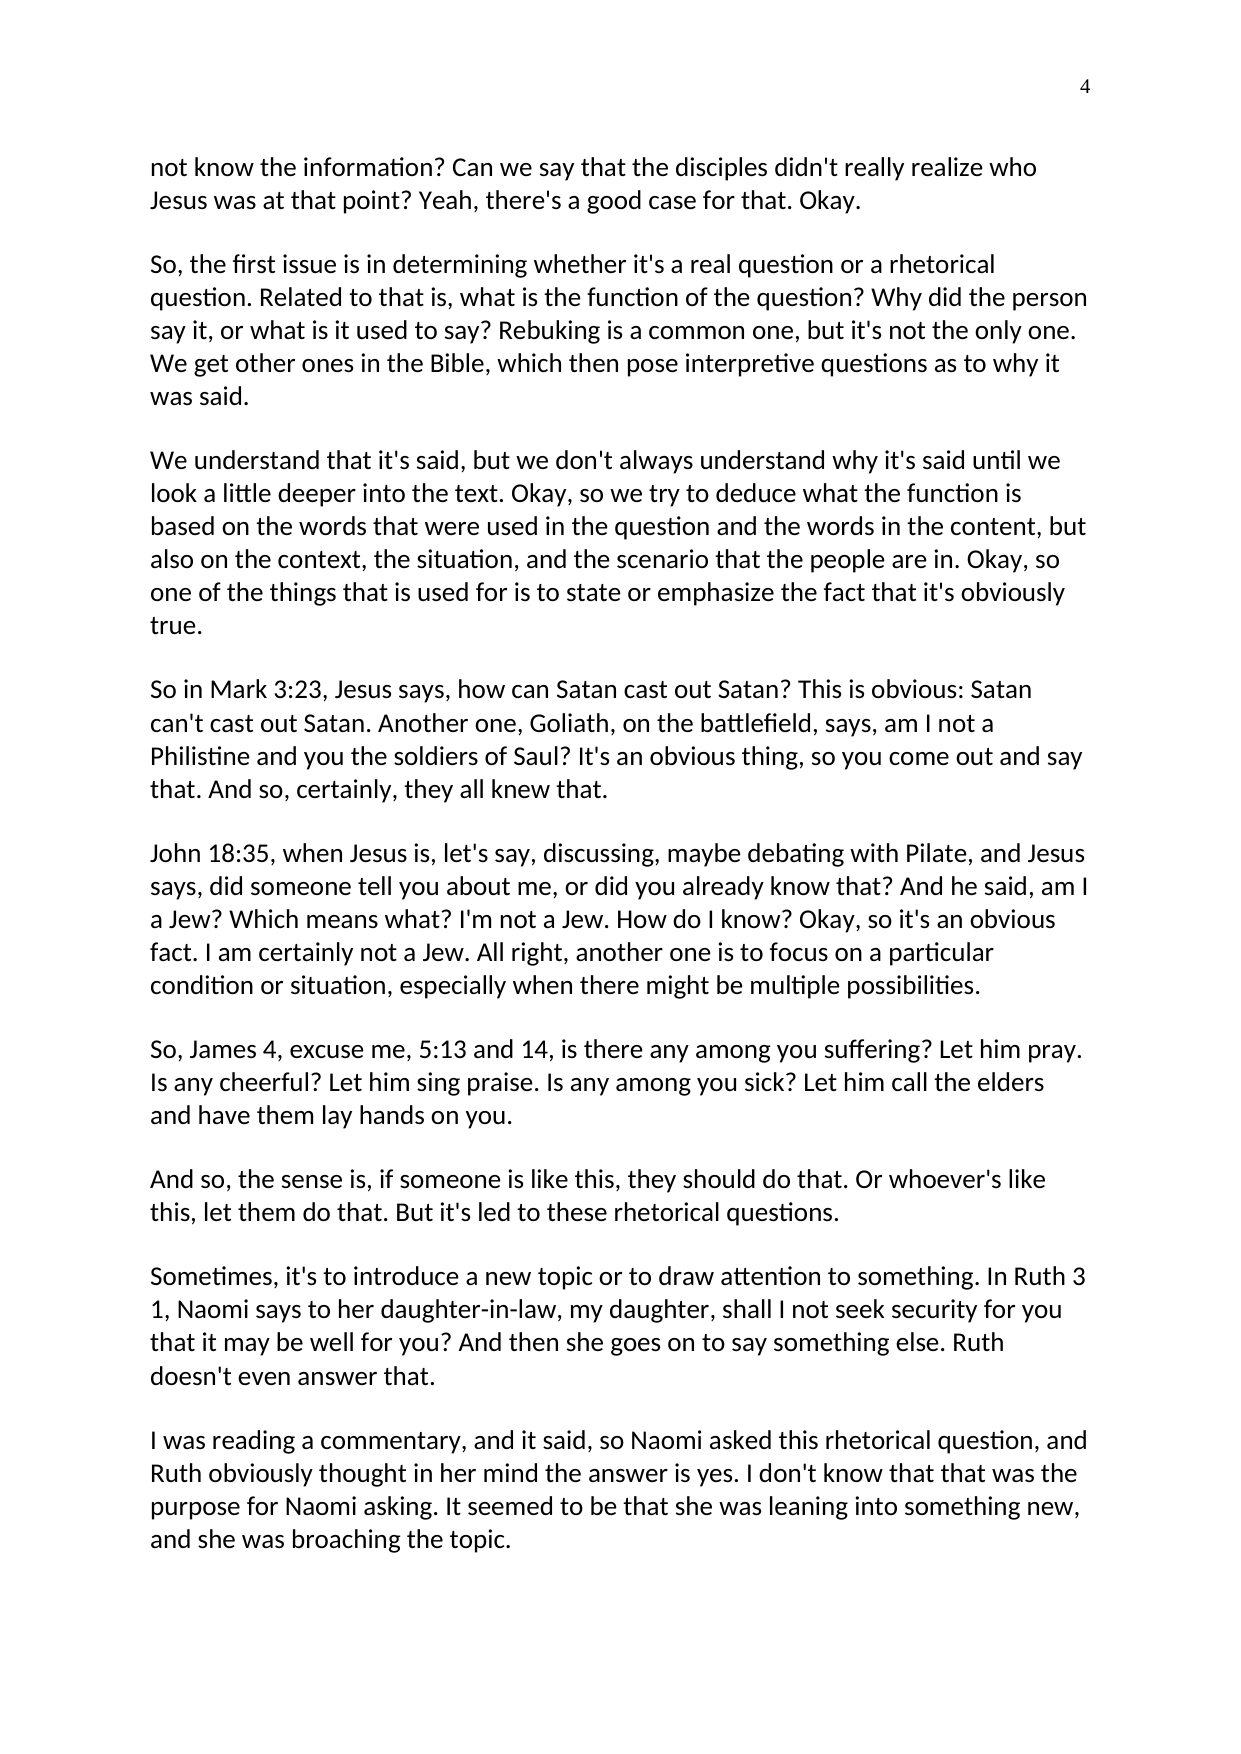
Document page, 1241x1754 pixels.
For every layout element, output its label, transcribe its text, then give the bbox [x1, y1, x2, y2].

text I was reading a commentary, and it said, so Naomi asked this rhetorical question, and Ruth obviously thought in her mind the answer is yes. I don't know that that was the purpose for Naomi asking. It seemed to be that she was leaning into something new, and she was broaching the topic. [150, 1423, 1090, 1555]
text So, the first issue is in determining whether it's a real question or a rhetorical question. Related to that is, what is the function of the question? Why did the person say it, or what is it used to say? Rebuking is a common one, but it's not the only one. We get other ones in the Bible, which then pose interpretive questions as to why it was said. [150, 247, 1090, 412]
text Sometimes, it's to introduce a new topic or to draw attention to something. In Ruth 3 1, Naomi says to her daughter-in-law, my daughter, shall I not seek security for you that it may be well for you? And then she goes on to say something else. Ruth doesn't even answer that. [150, 1259, 1090, 1392]
text And so, the sense is, if someone is like this, they should do that. Or whoever's like this, let them do that. But it's led to these rhetorical questions. [150, 1162, 1090, 1228]
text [150, 150, 1090, 216]
text John 18:35, when Jesus is, let's say, discussing, maybe debating with Pilate, and Jesus says, did someone tell you about me, or did you already know that? And he said, am I a Jew? Which means what? I'm not a Jew. How do I know? Okay, so it's an obvious fact. I am certainly not a Jew. All right, another one is to focus on a particular condition or situation, especially when there might be multiple possibilities. [150, 836, 1090, 1001]
text We understand that it's said, but we don't always understand why it's said until we look a little deeper into the text. Okay, so we try to deduce what the function is based on the words that were used in the question and the words in the content, but also on the context, the situation, and the scenario that the people are in. Okay, so one of the things that is used for is to state or emphasize the fact that it's obviously true. [150, 443, 1090, 642]
text So, James 4, excuse me, 5:13 and 14, is there any among you suffering? Let him pray. Is any cheerful? Let him sing praise. Is any among you sick? Let him call the elders and have them lay hands on you. [150, 1032, 1090, 1131]
text So in Mark 3:23, Jesus says, how can Satan cast out Satan? This is obvious: Satan can't cast out Satan. Another one, Goliath, on the battlefield, says, am I not a Philistine and you the soldiers of Saul? It's an obvious thing, so you come out and say that. And so, certainly, they all knew that. [150, 673, 1090, 805]
